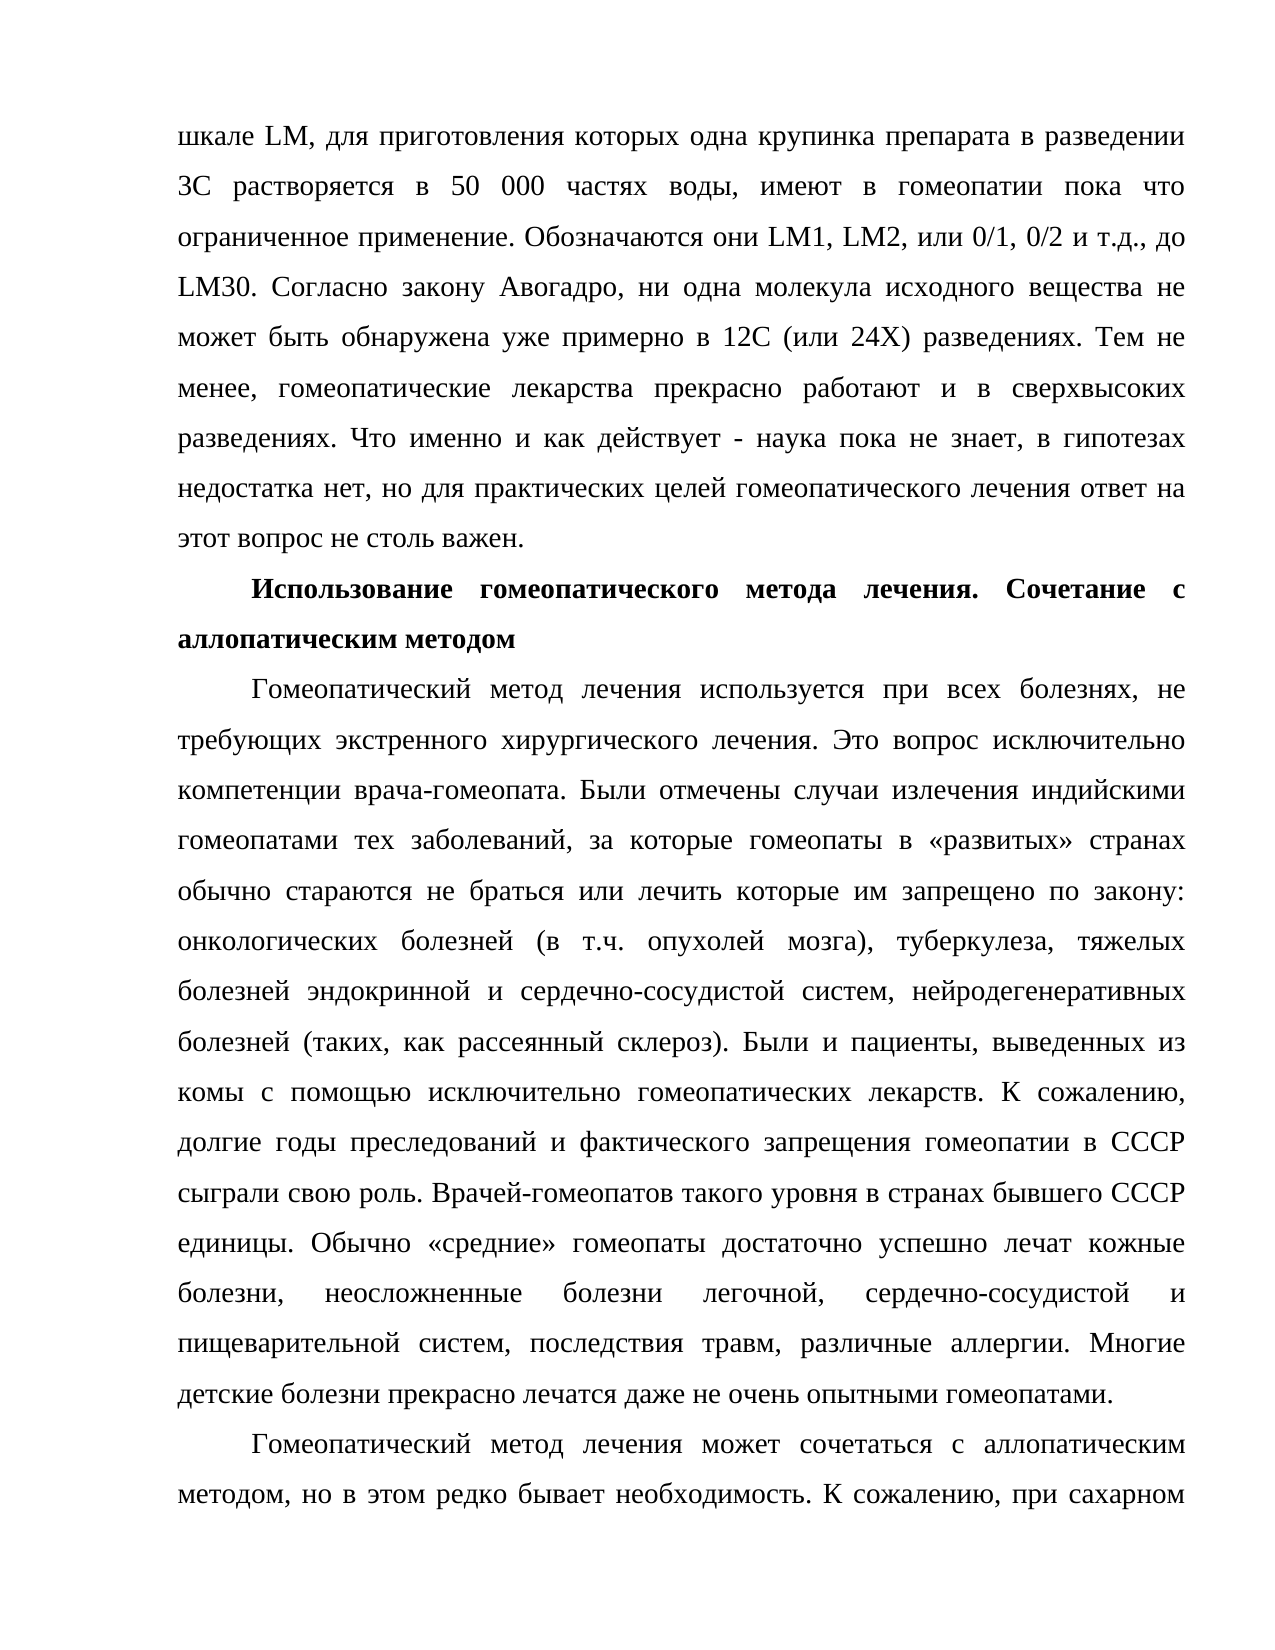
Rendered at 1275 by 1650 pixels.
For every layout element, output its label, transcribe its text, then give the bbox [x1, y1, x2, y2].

text Гомеопатический метод лечения используется при всех болезнях, не требующих экстренного хирургического лечения. Это вопрос исключительно компетенции врача-гомеопата. Были отмечены случаи излечения индийскими гомеопатами тех заболеваний, за которые гомеопаты в «развитых» странах обычно стараются не браться или лечить которые им запрещено по закону: онкологических болезней (в т.ч. опухолей мозга), туберкулеза, тяжелых болезней эндокринной и сердечно-сосудистой систем, нейродегенеративных болезней (таких, как рассеянный склероз). Были и пациенты, выведенных из комы с помощью исключительно гомеопатических лекарств. К сожалению, долгие годы преследований и фактического запрещения гомеопатии в СССР сыграли свою роль. Врачей-гомеопатов такого уровня в странах бывшего СССР единицы. Обычно «средние» гомеопаты достаточно успешно лечат кожные болезни, неосложненные болезни легочной, сердечно-сосудистой и пищеварительной систем, последствия травм, различные аллергии. Многие детские болезни прекрасно лечатся даже не очень опытными гомеопатами. [177, 672, 1186, 1409]
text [177, 1426, 1186, 1510]
text Использование гомеопатического метода лечения. Сочетание с аллопатическим методом [177, 571, 1186, 655]
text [177, 118, 1186, 554]
